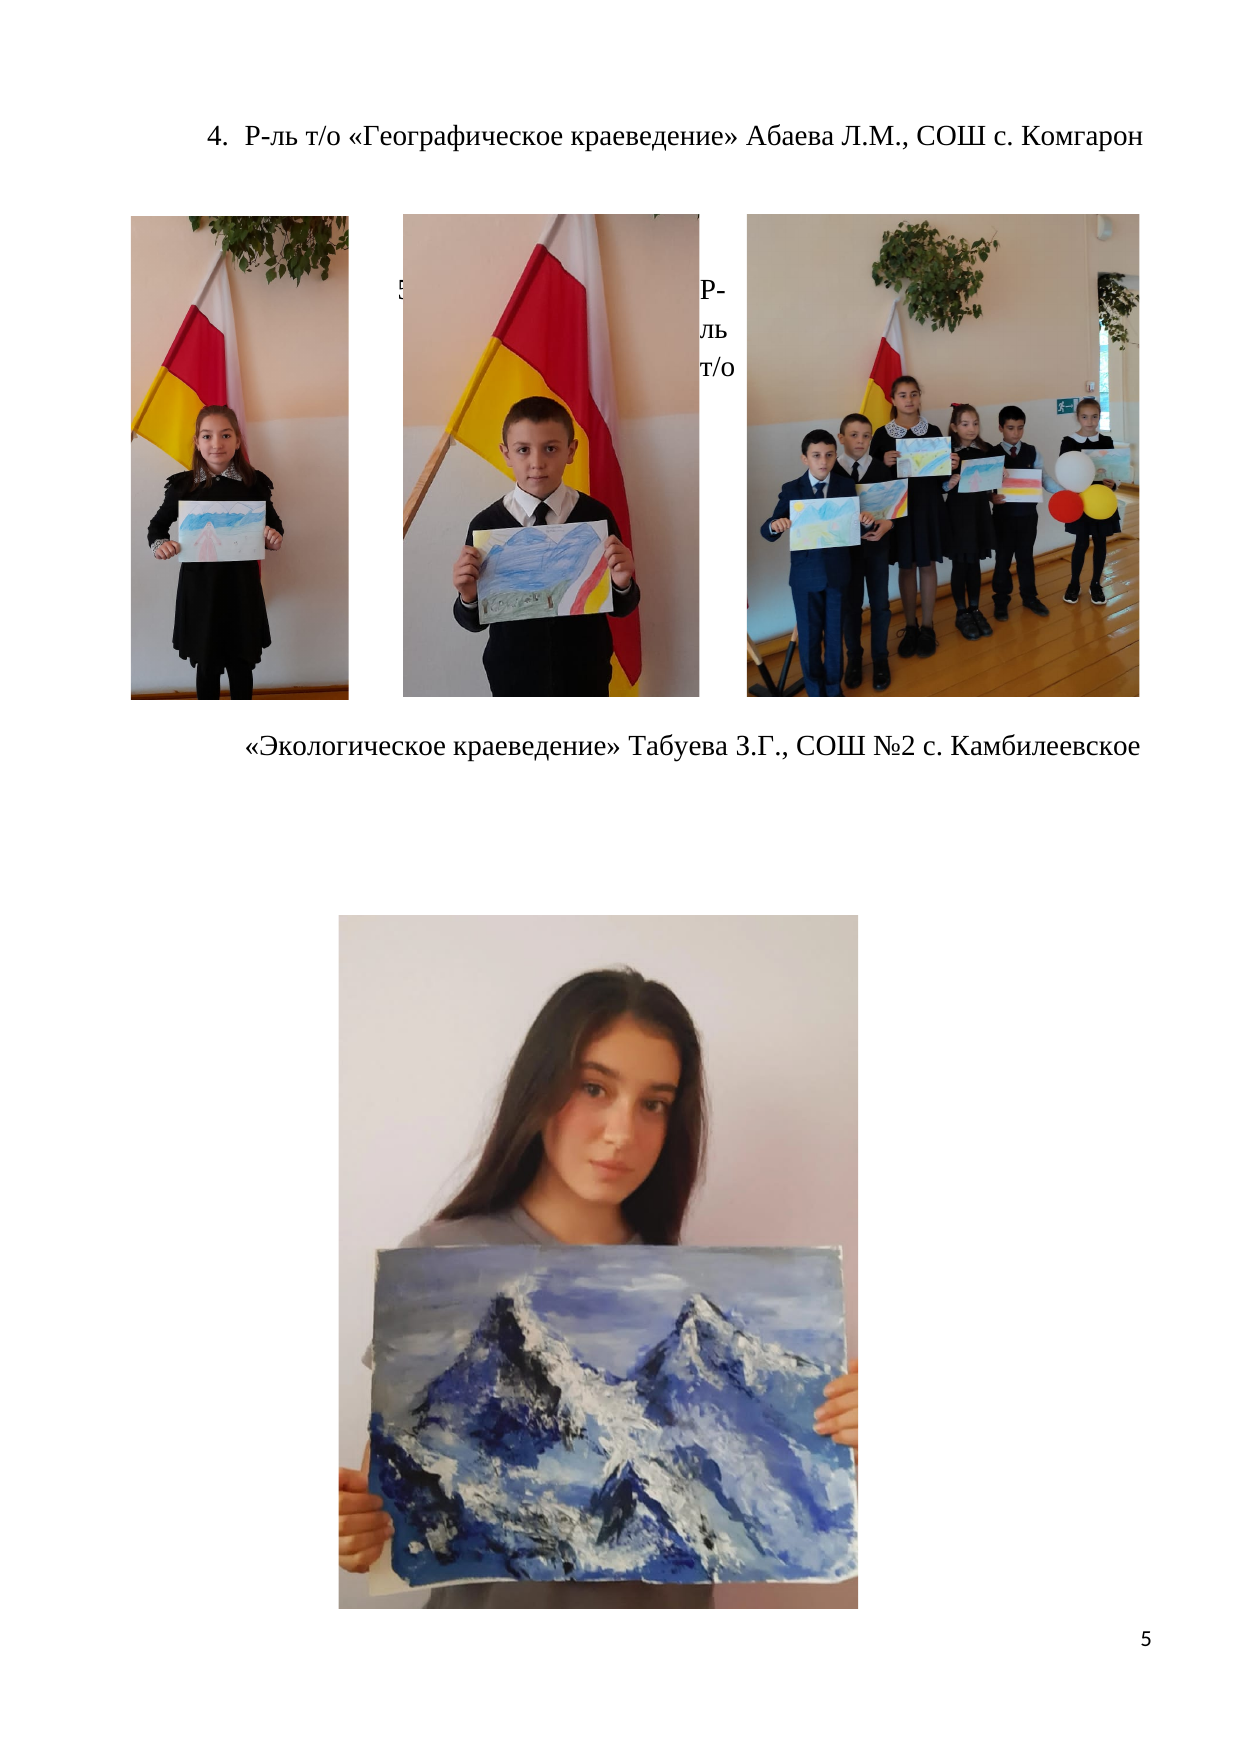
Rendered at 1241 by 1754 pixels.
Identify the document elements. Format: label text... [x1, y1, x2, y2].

picture [130, 216, 349, 700]
picture [403, 214, 700, 697]
picture [746, 214, 1140, 697]
picture [338, 915, 859, 1609]
list Р-ль т/о «Географическое краеведение» Абаева Л.М., СОШ с. Комгарон [207, 118, 1152, 152]
